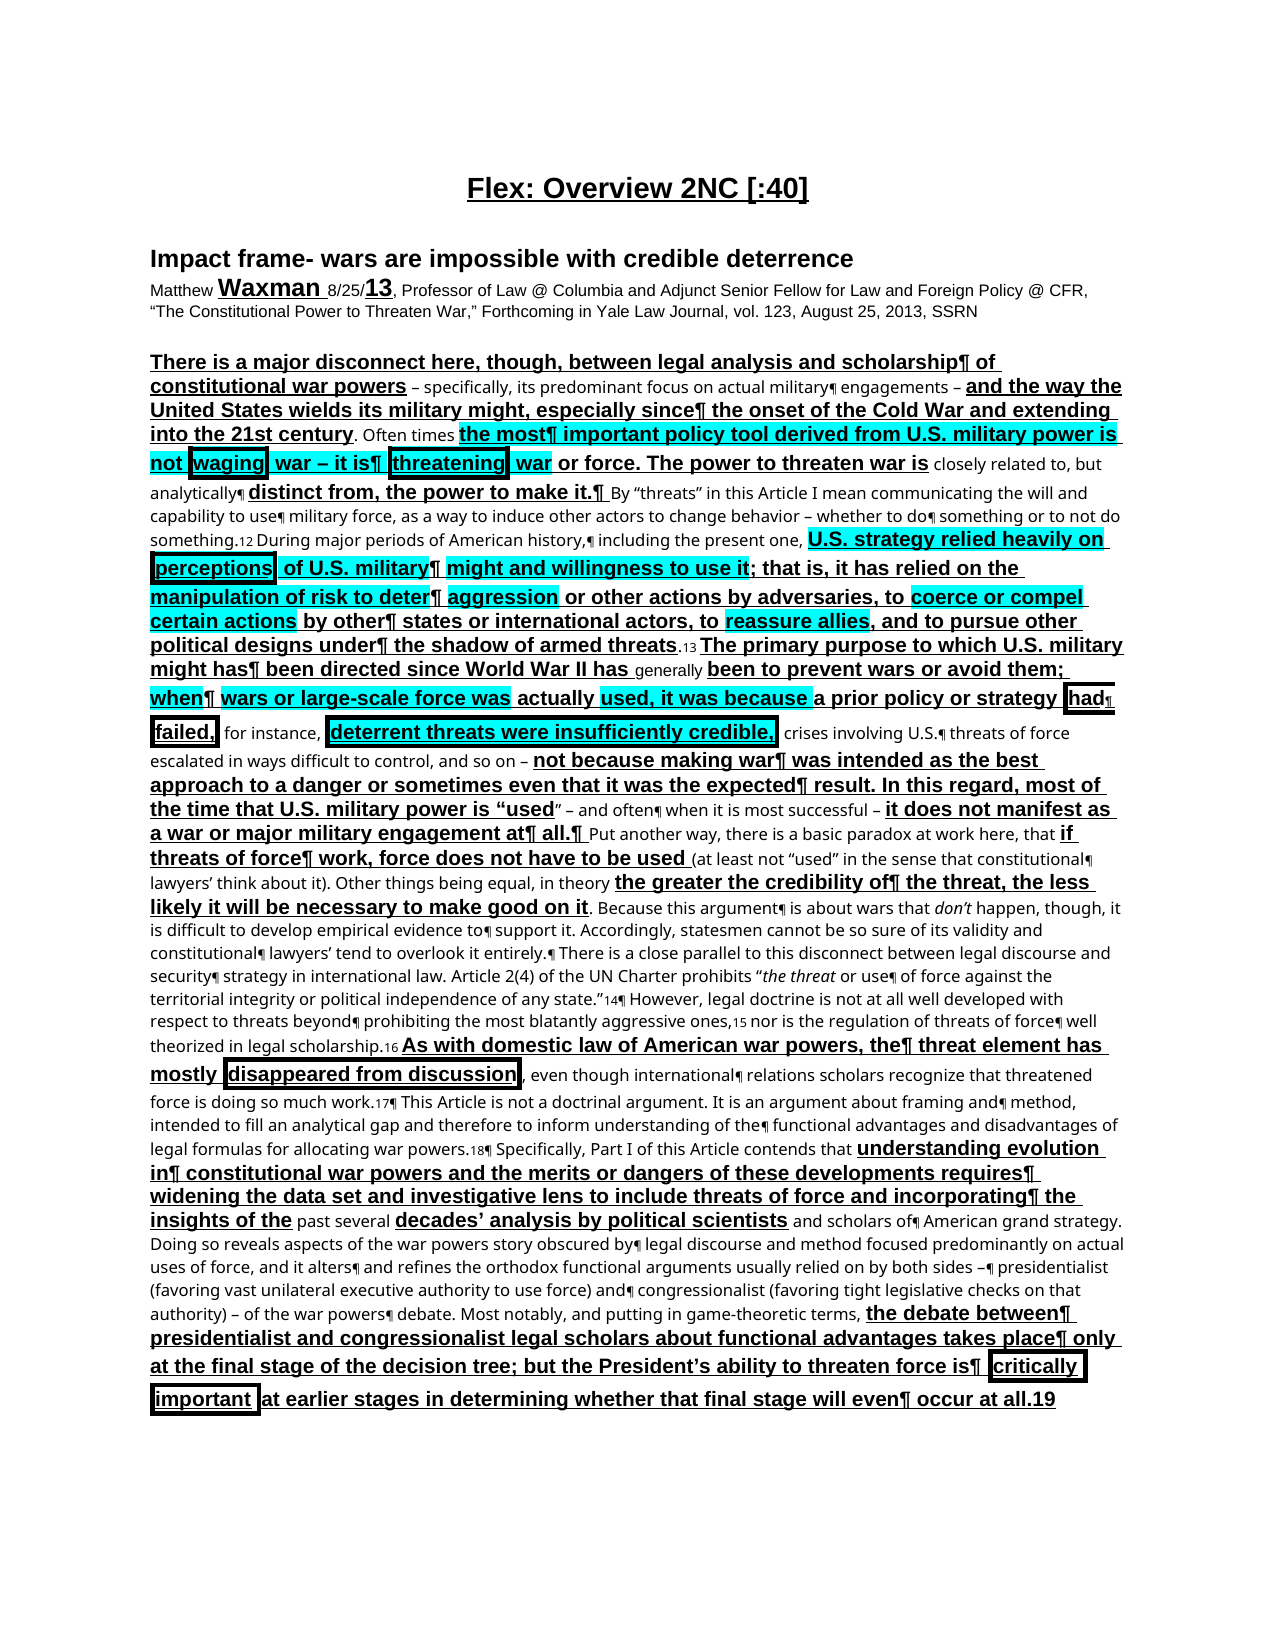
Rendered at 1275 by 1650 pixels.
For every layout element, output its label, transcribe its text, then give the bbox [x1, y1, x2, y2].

subtitle Impact frame- wars are impossible with credible deterrence [150, 244, 1125, 273]
text There is a major disconnect here, though, between legal analysis and scholarship¶ of constitutional war powers – specifically, its predominant focus on actual military¶ engagements – and the way the United States wields its military might, especially since¶ the onset of the Cold War and extending into the 21st century. Often times the most¶ important policy tool derived from U.S. military power is not waging war – it is¶ threatening war or force. The power to threaten war is closely related to, but analytically¶ distinct from, the power to make it.¶ By “threats” in this Article I mean communicating the will and capability to use¶ military force, as a way to induce other actors to change behavior – whether to do¶ something or to not do something.12 During major periods of American history,¶ including the present one, U.S. strategy relied heavily on perceptions of U.S. military¶ might and willingness to use it; that is, it has relied on the manipulation of risk to deter¶ aggression or other actions by adversaries, to coerce or compel certain actions by other¶ states or international actors, to reassure allies, and to pursue other political designs under¶ the shadow of armed threats.13 The primary purpose to which U.S. military might has¶ been directed since World War II has generally been to prevent wars or avoid them; when¶ wars or large-scale force was actually used, it was because a prior policy or strategy had¶ failed, for instance, deterrent threats were insufficiently credible, crises involving U.S.¶ threats of force escalated in ways difficult to control, and so on – not because making war¶ was intended as the best approach to a danger or sometimes even that it was the expected¶ result. In this regard, most of the time that U.S. military power is “used” – and often¶ when it is most successful – it does not manifest as a war or major military engagement at¶ all.¶ Put another way, there is a basic paradox at work here, that if threats of force¶ work, force does not have to be used (at least not “used” in the sense that constitutional¶ lawyers’ think about it). Other things being equal, in theory the greater the credibility of¶ the threat, the less likely it will be necessary to make good on it. Because this argument¶ is about wars that don’t happen, though, it is difficult to develop empirical evidence to¶ support it. Accordingly, statesmen cannot be so sure of its validity and constitutional¶ lawyers’ tend to overlook it entirely.¶ There is a close parallel to this disconnect between legal discourse and security¶ strategy in international law. Article 2(4) of the UN Charter prohibits “the threat or use¶ of force against the territorial integrity or political independence of any state.”14¶ However, legal doctrine is not at all well developed with respect to threats beyond¶ prohibiting the most blatantly aggressive ones,15 nor is the regulation of threats of force¶ well theorized in legal scholarship.16 As with domestic law of American war powers, the¶ threat element has mostly disappeared from discussion, even though international¶ relations scholars recognize that threatened force is doing so much work.17¶ This Article is not a doctrinal argument. It is an argument about framing and¶ method, intended to fill an analytical gap and therefore to inform understanding of the¶ functional advantages and disadvantages of legal formulas for allocating war powers.18¶ Specifically, Part I of this Article contends that understanding evolution in¶ constitutional war powers and the merits or dangers of these developments requires¶ widening the data set and investigative lens to include threats of force and incorporating¶ the insights of the past several decades’ analysis by political scientists and scholars of¶ American grand strategy. Doing so reveals aspects of the war powers story obscured by¶ legal discourse and method focused predominantly on actual uses of force, and it alters¶ and refines the orthodox functional arguments usually relied on by both sides –¶ presidentialist (favoring vast unilateral executive authority to use force) and¶ congressionalist (favoring tight legislative checks on that authority) – of the war powers¶ debate. Most notably, and putting in game-theoretic terms, the debate between¶ presidentialist and congressionalist legal scholars about functional advantages takes place¶ only at the final stage of the decision tree; but the President’s ability to threaten force is¶ critically important at earlier stages in determining whether that final stage will even¶ occur at all.19 [150, 349, 1125, 1416]
text Matthew Waxman 8/25/13, Professor of Law @ Columbia and Adjunct Senior Fellow for Law and Foreign Policy @ CFR, “The Constitutional Power to Threaten War,” Forthcoming in Yale Law Journal, vol. 123, August 25, 2013, SSRN [150, 273, 1125, 321]
subtitle Flex: Overview 2NC [:40] [150, 171, 1125, 204]
